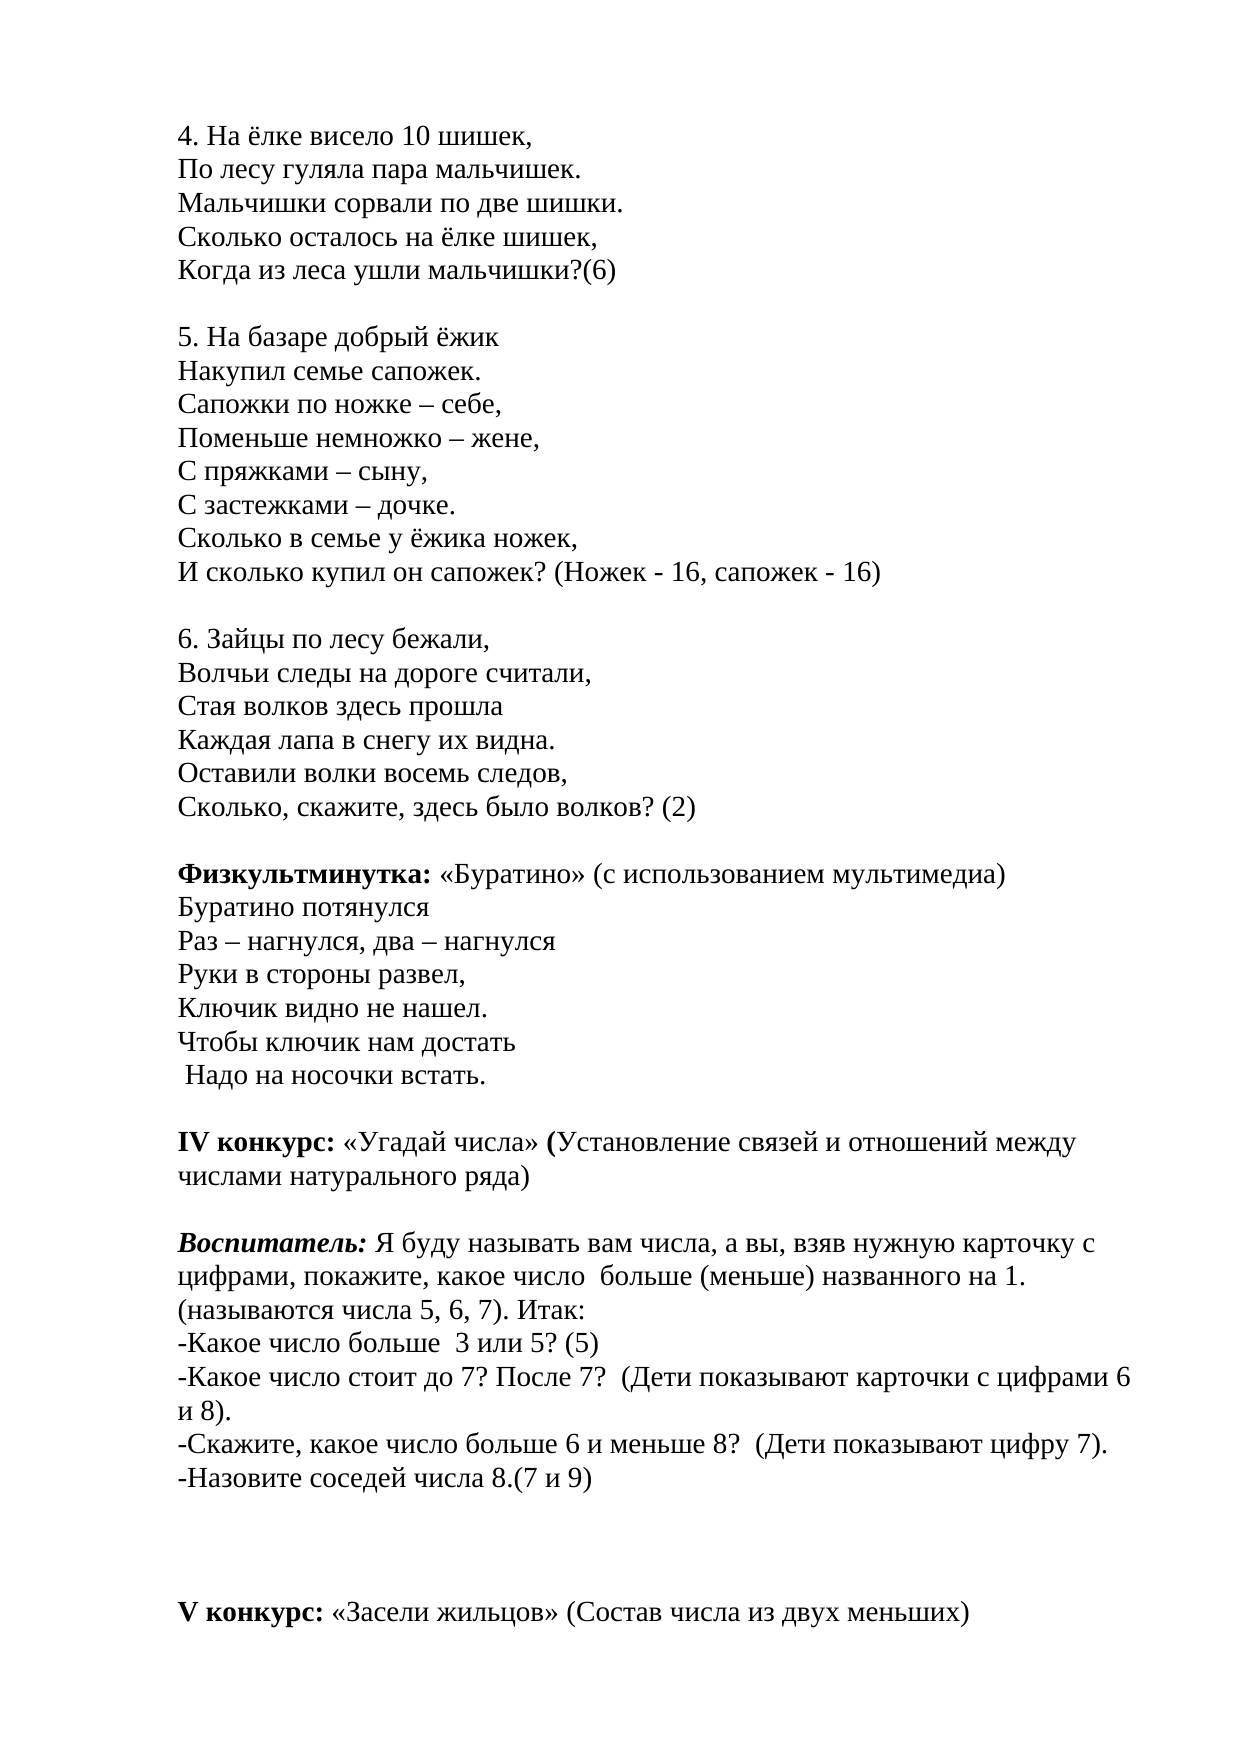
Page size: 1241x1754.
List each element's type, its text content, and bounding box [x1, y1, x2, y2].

text С пряжками – сыну, [177, 453, 1152, 487]
text С застежками – дочке. [177, 487, 1152, 521]
text -Скажите, какое число больше 6 и меньше 8? (Дети показывают цифру 7). [177, 1426, 1152, 1460]
text V конкурс: «Засели жильцов» (Состав числа из двух меньших) [177, 1594, 1152, 1627]
text 4. На ёлке висело 10 шишек, [177, 118, 1152, 152]
text Накупил семье сапожек. [177, 353, 1152, 386]
text -Какое число больше 3 или 5? (5) [177, 1326, 1152, 1359]
text 5. На базаре добрый ёжик [177, 319, 1152, 353]
text -Назовите соседей числа 8.(7 и 9) [177, 1460, 1152, 1493]
text Физкультминутка: «Буратино» (с использованием мультимедиа) [177, 856, 1152, 889]
text По лесу гуляла пара мальчишек. Мальчишки сорвали по две шишки. [177, 152, 1152, 219]
text Волчьи следы на дороге считали, [177, 655, 1152, 688]
text Надо на носочки встать. [177, 1057, 1152, 1091]
text Воспитатель: Я буду называть вам числа, а вы, взяв нужную карточку с цифрами, покажите, какое число больше (меньше) названного на 1. (называются числа 5, 6, 7). Итак: [177, 1225, 1152, 1326]
text Сколько в семье у ёжика ножек, [177, 521, 1152, 554]
text И сколько купил он сапожек? (Ножек - 16, сапожек - 16) [177, 554, 1152, 588]
text Руки в стороны развел, [177, 957, 1152, 990]
text Каждая лапа в снегу их видна. [177, 722, 1152, 755]
text Чтобы ключик нам достать [177, 1024, 1152, 1057]
text Сапожки по ножке – себе, [177, 386, 1152, 420]
text Когда из леса ушли мальчишки?(6) [177, 252, 1152, 286]
text Раз – нагнулся, два – нагнулся [177, 923, 1152, 957]
text Сколько, скажите, здесь было волков? (2) [177, 789, 1152, 822]
text Буратино потянулся [177, 889, 1152, 923]
text -Какое число стоит до 7? После 7? (Дети показывают карточки с цифрами 6 и 8). [177, 1359, 1152, 1426]
text Поменьше немножко – жене, [177, 420, 1152, 453]
text 6. Зайцы по лесу бежали, [177, 621, 1152, 655]
text Ключик видно не нашел. [177, 990, 1152, 1024]
text IV конкурс: «Угадай числа» (Установление связей и отношений между числами натурального ряда) [177, 1124, 1152, 1191]
text Стая волков здесь прошла [177, 688, 1152, 722]
text Сколько осталось на ёлке шишек, [177, 219, 1152, 252]
text Оставили волки восемь следов, [177, 755, 1152, 789]
